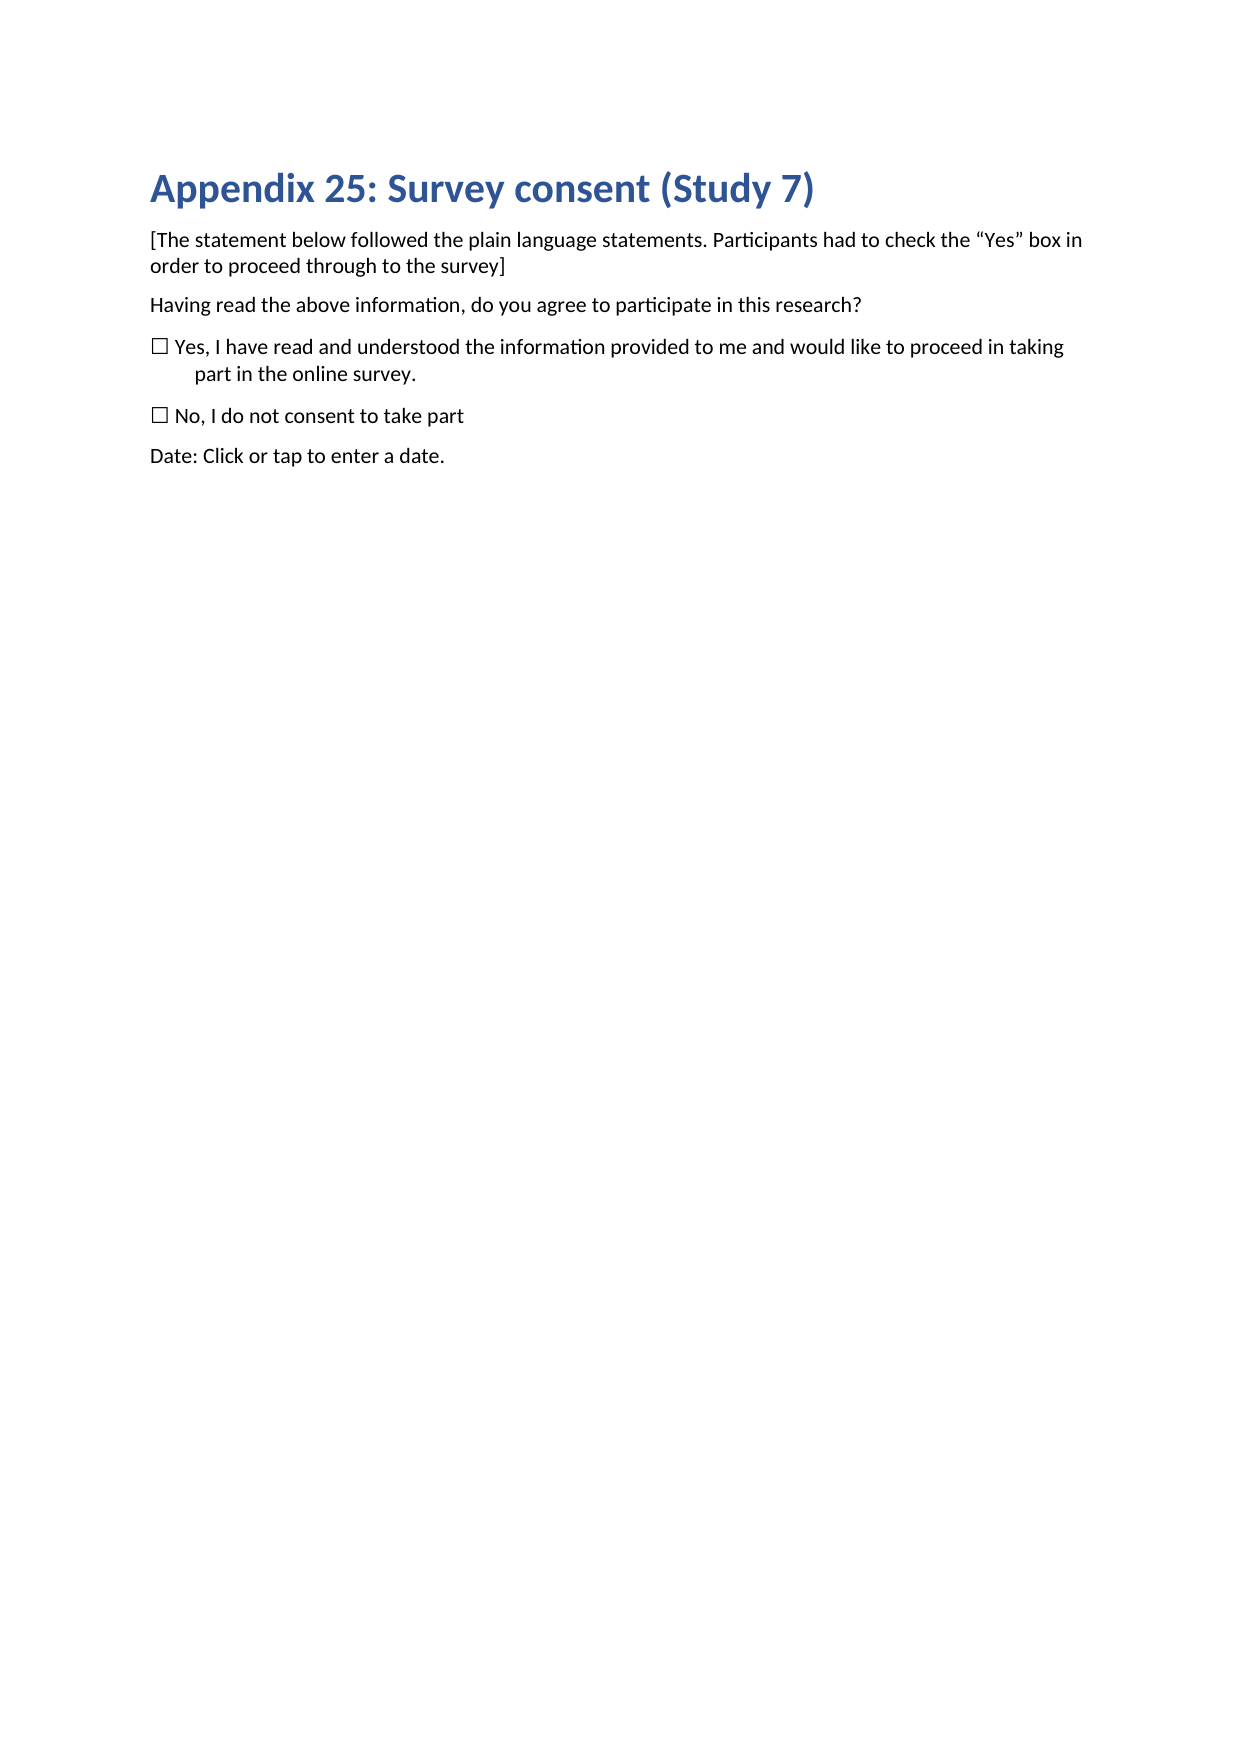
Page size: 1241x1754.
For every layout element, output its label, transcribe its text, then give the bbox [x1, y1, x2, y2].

text Yes, I have read and understood the information provided to me and would like to proceed in taking part in the online survey. [150, 331, 1090, 387]
text Having read the above information, do you agree to participate in this research? [150, 292, 1090, 318]
text Date: [150, 442, 1090, 469]
text No, I do not consent to take part [150, 400, 1090, 429]
subtitle Appendix 25: Survey consent (Study 7) [150, 162, 1090, 213]
text [The statement below followed the plain language statements. Participants had to check the “Yes” box in order to proceed through to the survey] [150, 226, 1090, 279]
